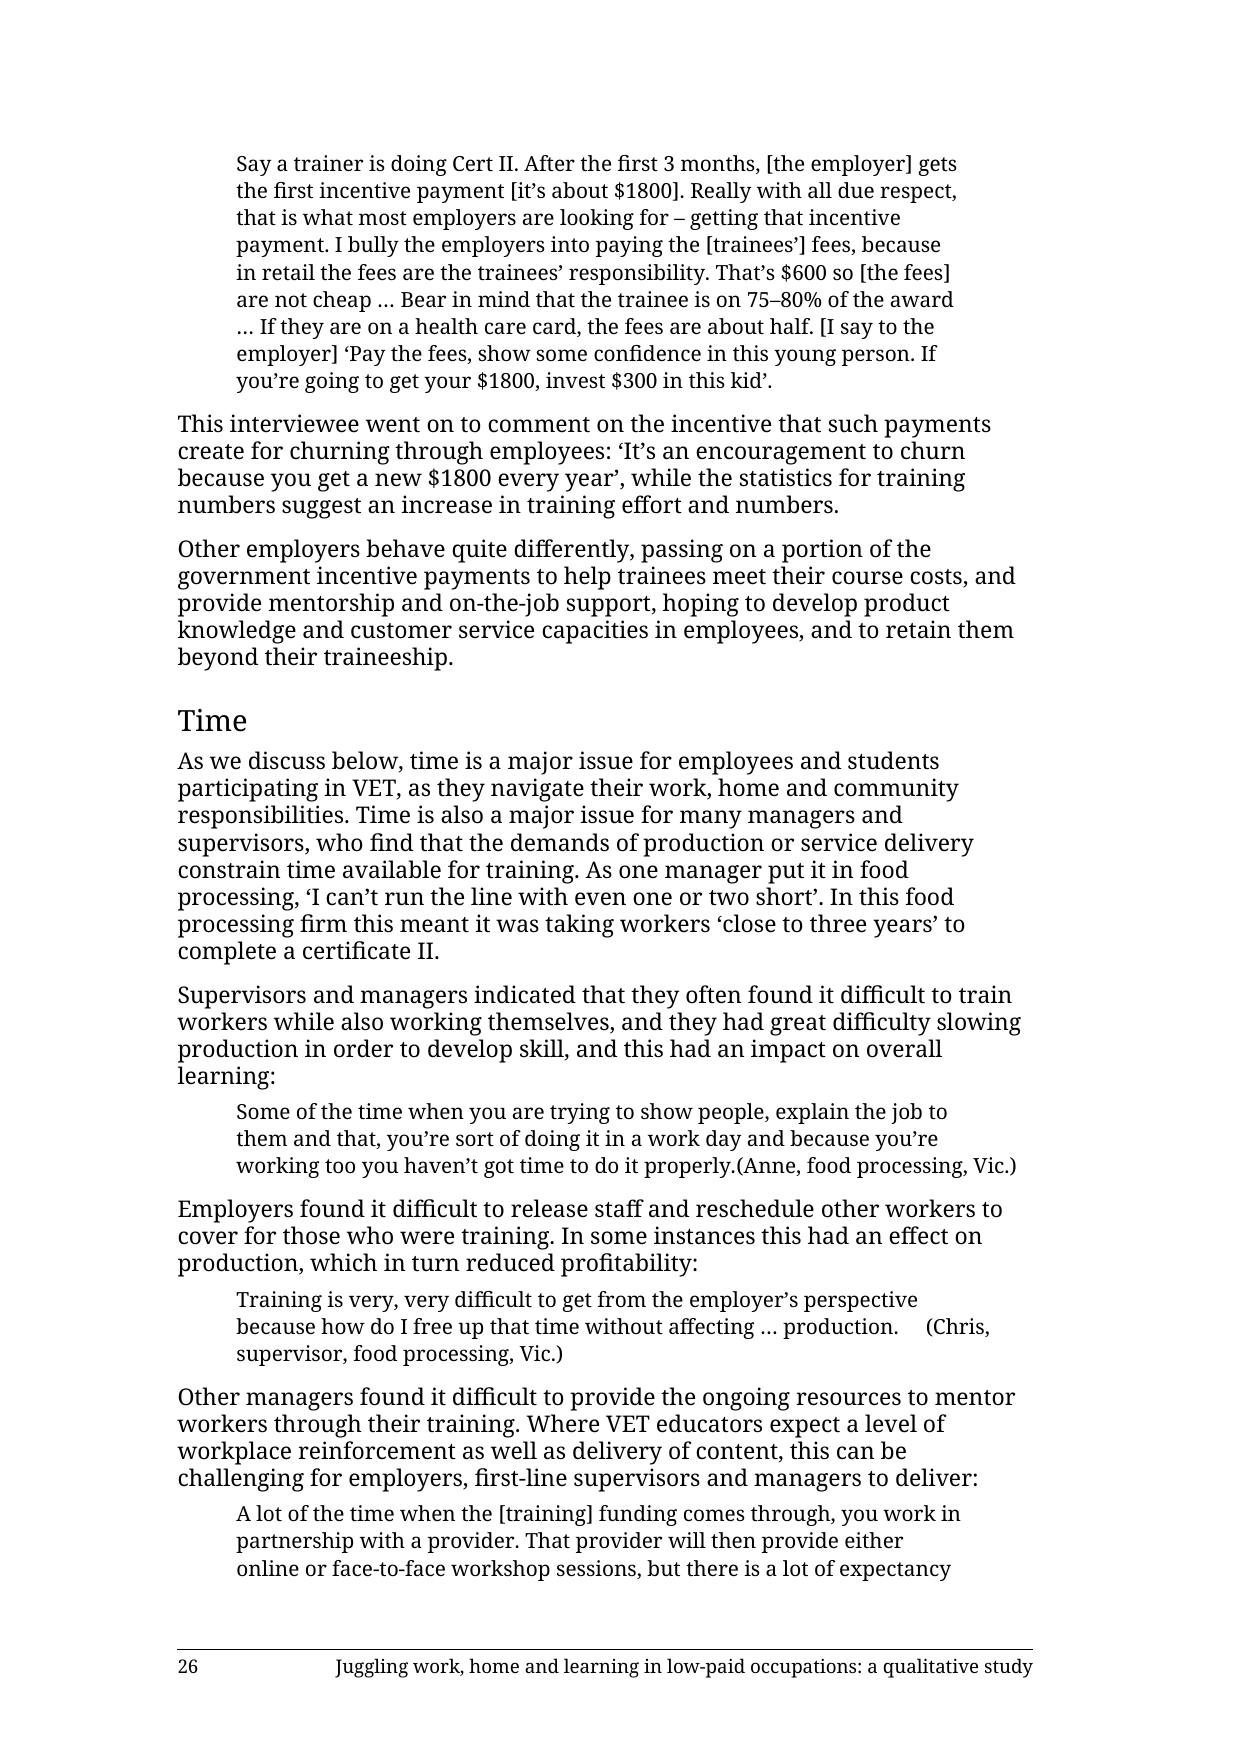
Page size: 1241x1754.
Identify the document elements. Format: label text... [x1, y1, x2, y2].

text As we discuss below, time is a major issue for employees and students participating in VET, as they navigate their work, home and community responsibilities. Time is also a major issue for many managers and supervisors, who find that the demands of production or service delivery constrain time available for training. As one manager put it in food processing, ‘I can’t run the line with even one or two short’. In this food processing firm this meant it was taking workers ‘close to three years’ to complete a certificate II. [177, 748, 1033, 965]
text This interviewee went on to comment on the incentive that such payments create for churning through employees: ‘It’s an encouragement to churn because you get a new $1800 every year’, while the statistics for training numbers suggest an increase in training effort and numbers. [177, 410, 1033, 519]
text Say a trainer is doing Cert II. After the first 3 months, [the employer] gets the first incentive payment [it’s about $1800]. Really with all due respect, that is what most employers are looking for – getting that incentive payment. I bully the employers into paying the [trainees’] fees, because in retail the fees are the trainees’ responsibility. That’s $600 so [the fees] are not cheap … Bear in mind that the trainee is on 75–80% of the award … If they are on a health care card, the fees are about half. [I say to the employer] ‘Pay the fees, show some confidence in this young person. If you’re going to get your $1800, invest $300 in this kid’. [236, 150, 966, 394]
text Other managers found it difficult to provide the ongoing resources to mentor workers through their training. Where VET educators expect a level of workplace reinforcement as well as delivery of content, this can be challenging for employers, first-line supervisors and managers to deliver: [177, 1383, 1033, 1492]
text Supervisors and managers indicated that they often found it difficult to train workers while also working themselves, and they had great difficulty slowing production in order to develop skill, and this had an impact on overall learning: [177, 981, 1033, 1090]
text Some of the time when you are trying to show people, explain the job to them and that, you’re sort of doing it in a work day and because you’re working too you haven’t got time to do it properly. (Anne, food processing, Vic.) [236, 1098, 966, 1179]
subtitle Time [177, 700, 1033, 740]
text Training is very, very difficult to get from the employer’s perspective because how do I free up that time without affecting … production. (Chris, supervisor, food processing, Vic.) [236, 1286, 966, 1367]
text Employers found it difficult to release staff and reschedule other workers to cover for those who were training. In some instances this had an effect on production, which in turn reduced profitability: [177, 1196, 1033, 1277]
text Other employers behave quite differently, passing on a portion of the government incentive payments to help trainees meet their course costs, and provide mentorship and on-the-job support, hoping to develop product knowledge and customer service capacities in employees, and to retain them beyond their traineeship. [177, 535, 1033, 671]
